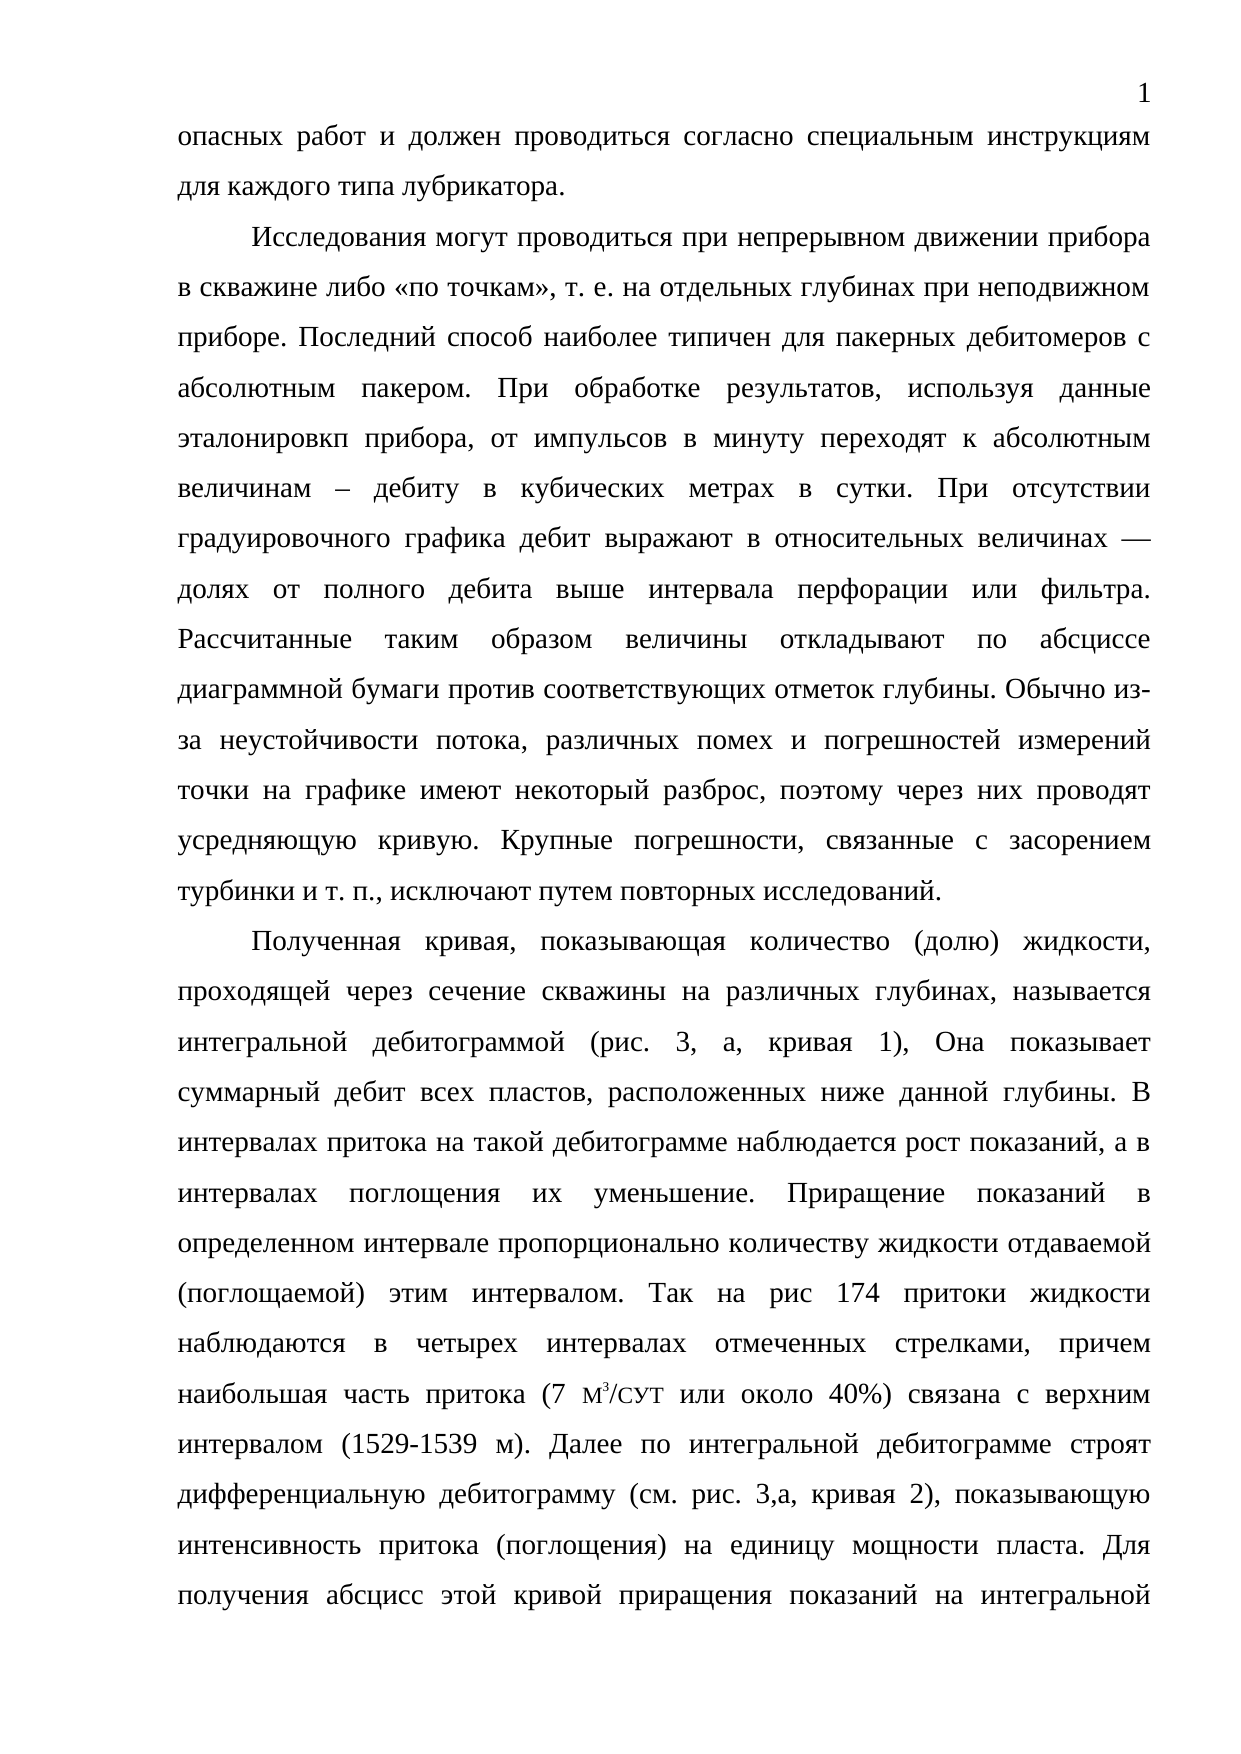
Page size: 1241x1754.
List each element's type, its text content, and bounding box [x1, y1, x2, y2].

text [177, 118, 1152, 202]
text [177, 923, 1152, 1611]
text Исследования могут проводиться при непрерывном движении прибора в скважине либо «по точкам», т. е. на отдельных глубинах при неподвижном приборе. Последний способ наиболее типичен для пакерных дебитомеров с абсолютным пакером. При обработке результатов, используя данные эталонировкп прибора, от импульсов в минуту переходят к абсолютным величинам – дебиту в кубических метрах в сутки. При отсутствии градуировочного графика дебит выражают в относительных величинах — долях от полного дебита выше интервала перфорации или фильтра. Рассчитанные таким образом величины откладывают по абсциссе диаграммной бумаги против соответствующих отметок глубины. Обычно из-за неустойчивости потока, различных помех и погрешностей измерений точки на графике имеют некоторый разброс, поэтому через них проводят усредняющую кривую. Крупные погрешности, связанные с засорением турбинки и т. п., исключают путем повторных исследований. [177, 219, 1152, 906]
